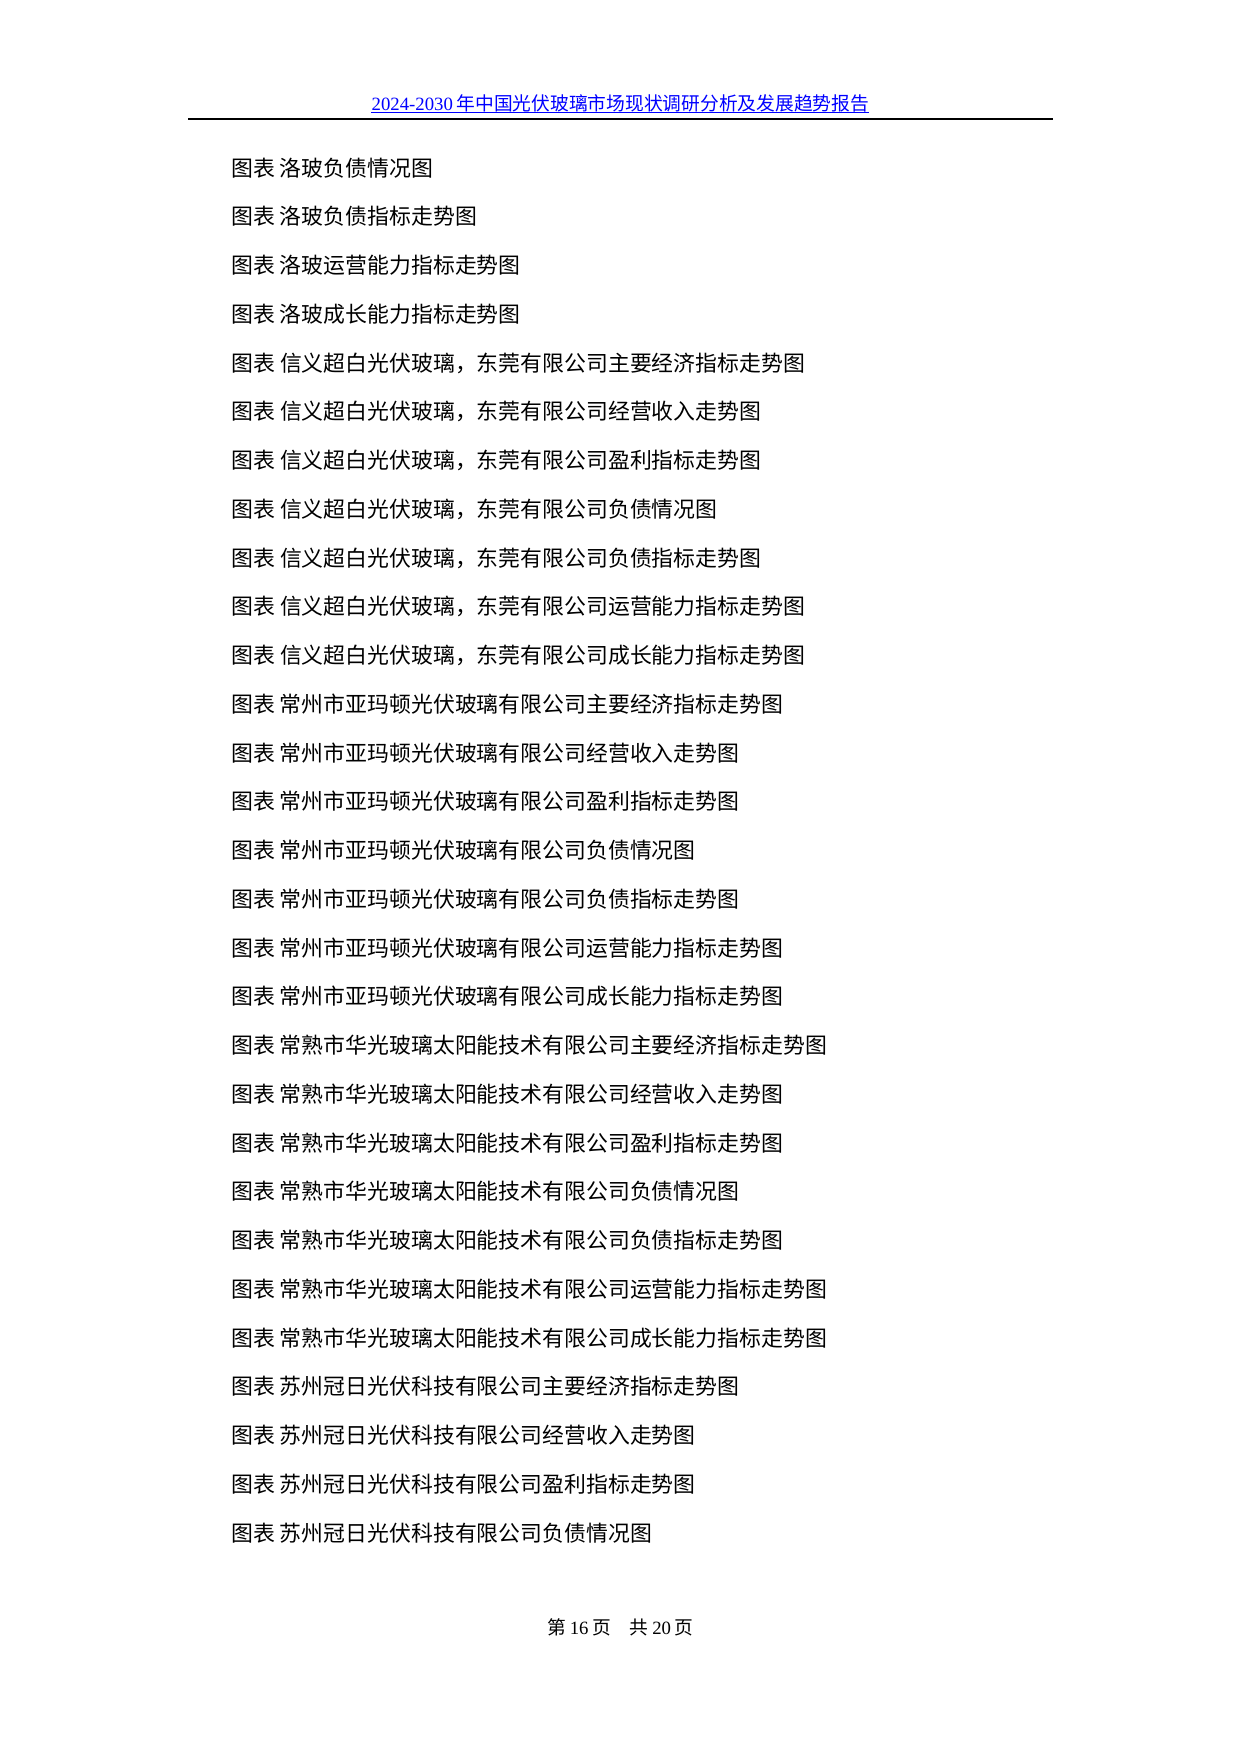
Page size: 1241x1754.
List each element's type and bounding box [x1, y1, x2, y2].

text [187, 150, 1053, 1548]
